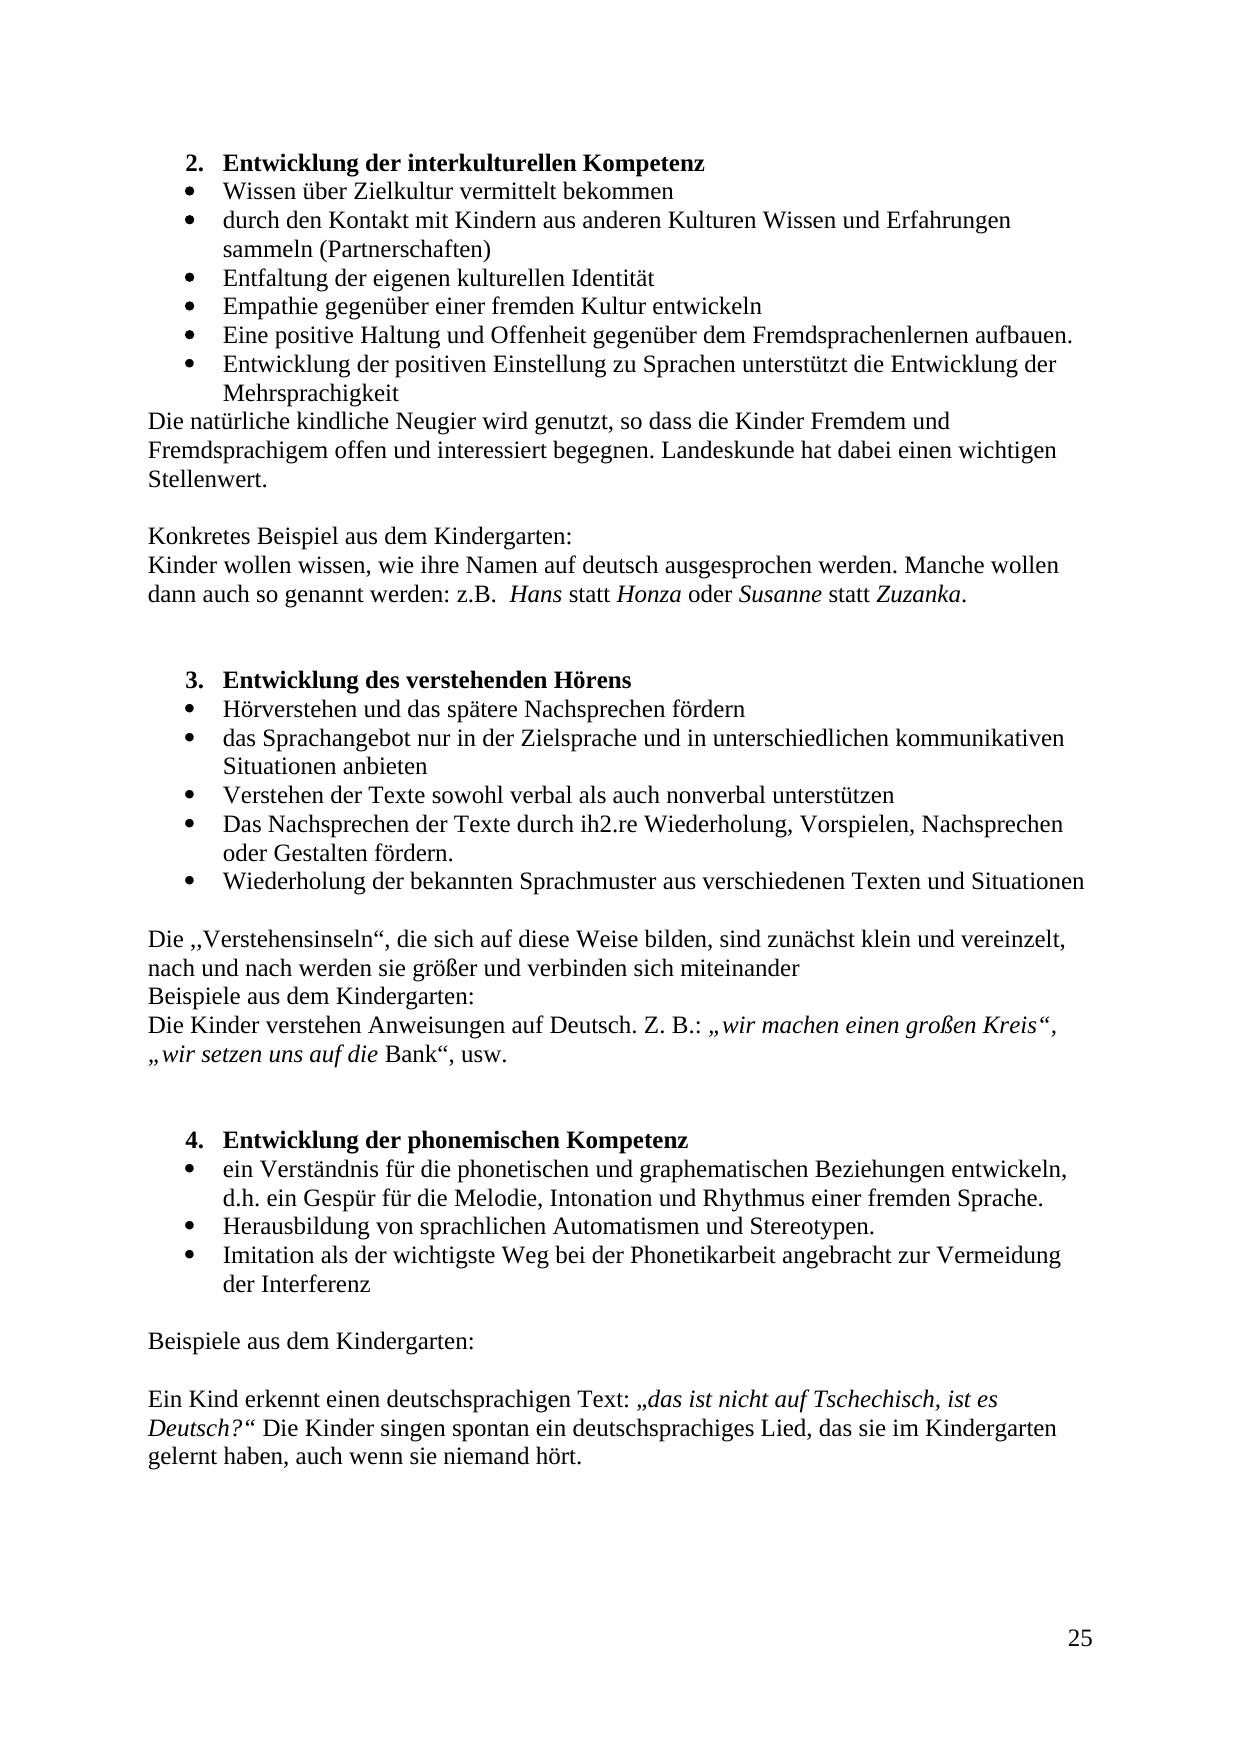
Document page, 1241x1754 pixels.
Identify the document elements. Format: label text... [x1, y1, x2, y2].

list durch den Kontakt mit Kindern aus anderen Kulturen Wissen und Erfahrungen sammeln (Partnerschaften) [185, 205, 1092, 263]
list Entwicklung der phonemischen Kompetenz [185, 1125, 1092, 1154]
list Entwicklung der interkulturellen Kompetenz [185, 148, 1092, 176]
list Hörverstehen und das spätere Nachsprechen fördern [185, 694, 1092, 723]
text Die ,,Verstehensinseln“, die sich auf diese Weise bilden, sind zunächst klein und vereinzelt, nach und nach werden sie größer und verbinden sich miteinander [148, 924, 1092, 981]
list Entfaltung der eigenen kulturellen Identität [185, 263, 1092, 291]
list Wissen über Zielkultur vermittelt bekommen [185, 176, 1092, 205]
text Ein Kind erkennt einen deutschsprachigen Text: „das ist nicht auf Tschechisch, ist es Deutsch?“ Die Kinder singen spontan ein deutschsprachiges Lied, das sie im Kindergarten gelernt haben, auch wenn sie niemand hört. [148, 1384, 1092, 1470]
text Beispiele aus dem Kindergarten: [148, 981, 1092, 1010]
list Herausbildung von sprachlichen Automatismen und Stereotypen. [185, 1211, 1092, 1240]
text Konkretes Beispiel aus dem Kindergarten: [148, 521, 1092, 550]
list das Sprachangebot nur in der Zielsprache und in unterschiedlichen kommunikativen Situationen anbieten [185, 723, 1092, 780]
list Empathie gegenüber einer fremden Kultur entwickeln [185, 291, 1092, 320]
list Imitation als der wichtigste Weg bei der Phonetikarbeit angebracht zur Vermeidung der Interferenz [185, 1240, 1092, 1298]
list Das Nachsprechen der Texte durch ih2.re Wiederholung, Vorspielen, Nachsprechen oder Gestalten fördern. [185, 809, 1092, 866]
list Eine positive Haltung und Offenheit gegenüber dem Fremdsprachenlernen aufbauen. [185, 320, 1092, 349]
text Die natürliche kindliche Neugier wird genutzt, so dass die Kinder Fremdem und Fremdsprachigem offen und interessiert begegnen. Landeskunde hat dabei einen wichtigen Stellenwert. [148, 406, 1092, 493]
text Kinder wollen wissen, wie ihre Namen auf deutsch ausgesprochen werden. Manche wollen dann auch so genannt werden: z.B. Hans statt Honza oder Susanne statt Zuzanka. [148, 550, 1092, 608]
text Die Kinder verstehen Anweisungen auf Deutsch. Z. B.: „wir machen einen großen Kreis“, „wir setzen uns auf die Bank“, usw. [148, 1010, 1092, 1068]
list Wiederholung der bekannten Sprachmuster aus verschiedenen Texten und Situationen [185, 866, 1092, 895]
list Verstehen der Texte sowohl verbal als auch nonverbal unterstützen [185, 780, 1092, 809]
text Beispiele aus dem Kindergarten: [148, 1326, 1092, 1355]
list Entwicklung des verstehenden Hörens [185, 665, 1092, 694]
list ein Verständnis für die phonetischen und graphematischen Beziehungen entwickeln, d.h. ein Gespür für die Melodie, Intonation und Rhythmus einer fremden Sprache. [185, 1154, 1092, 1211]
list Entwicklung der positiven Einstellung zu Sprachen unterstützt die Entwicklung der Mehrsprachigkeit [185, 349, 1092, 406]
